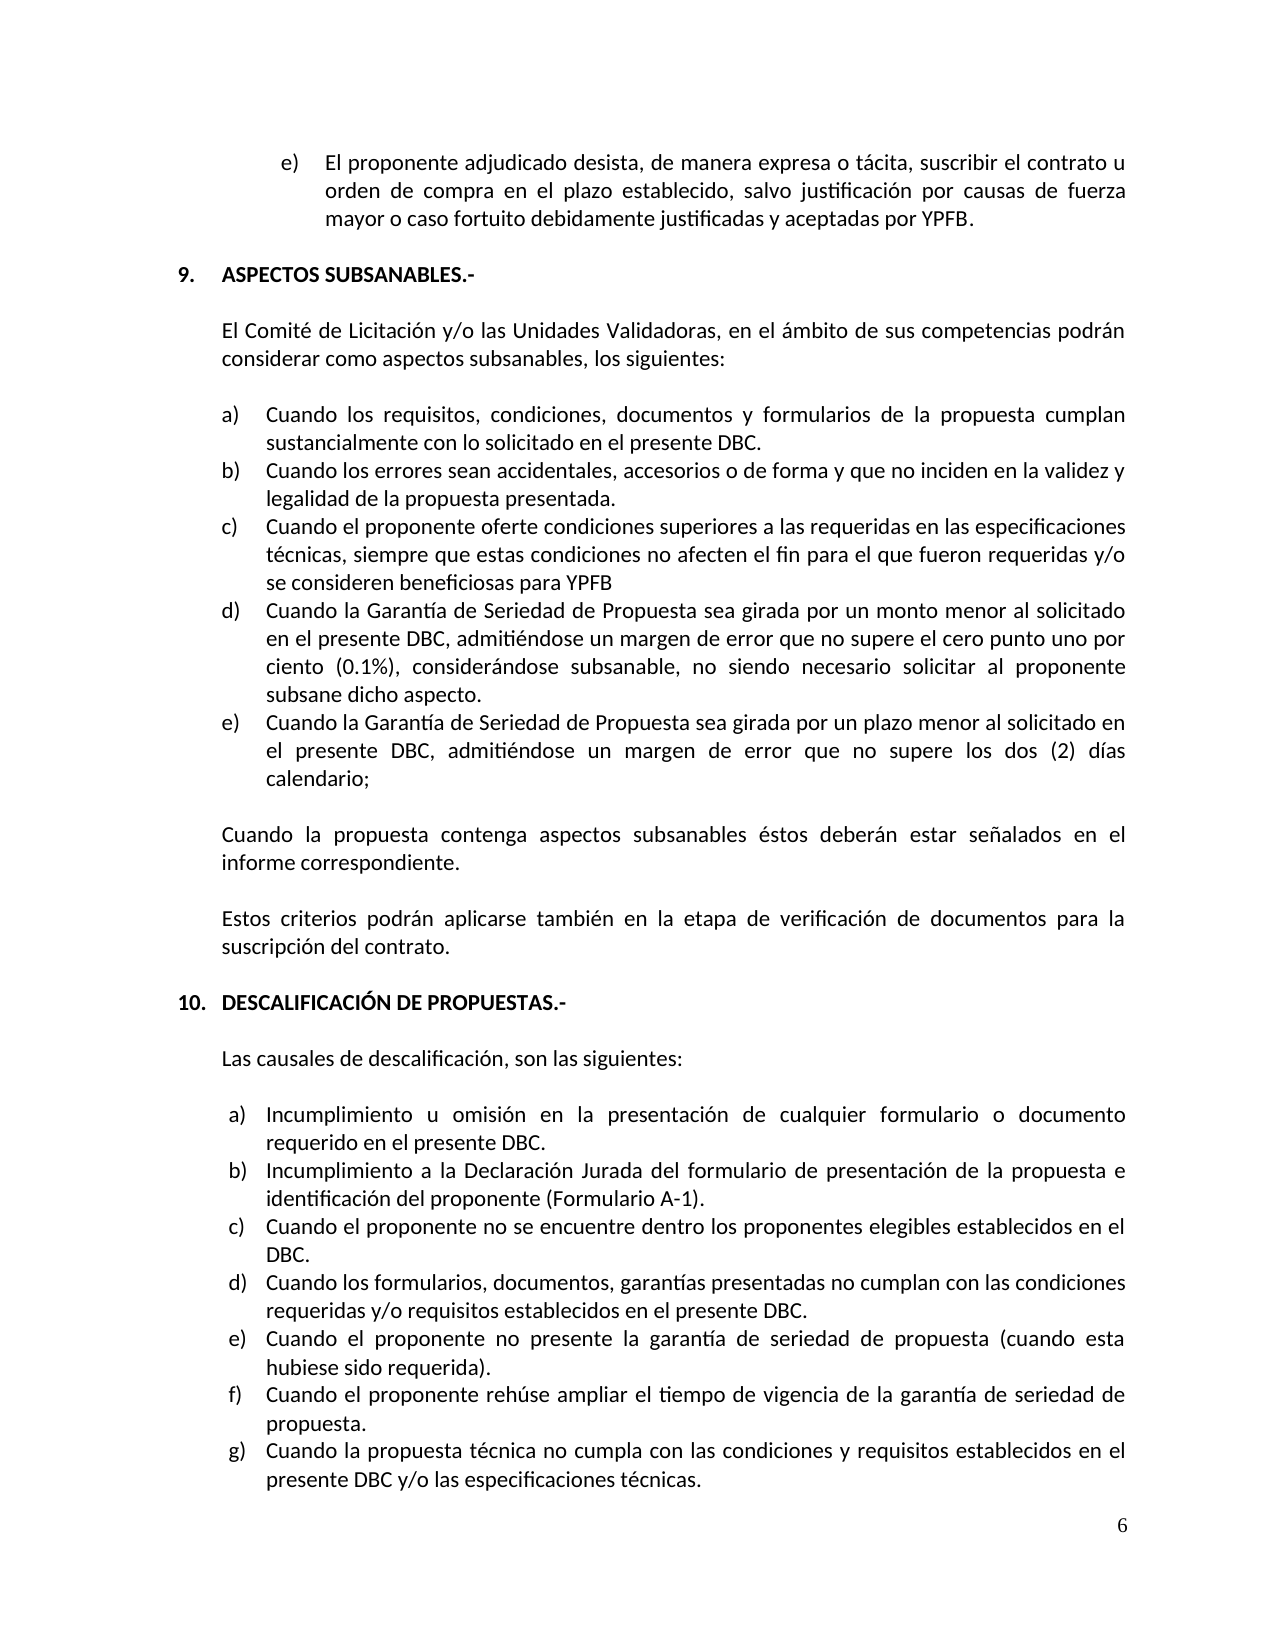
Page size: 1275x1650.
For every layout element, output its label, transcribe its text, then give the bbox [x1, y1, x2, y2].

list Cuando el proponente no se encuentre dentro los proponentes elegibles establecidos en el DBC. [228, 1212, 1127, 1268]
list Cuando la Garantía de Seriedad de Propuesta sea girada por un plazo menor al solicitado en el presente DBC, admitiéndose un margen de error que no supere los dos (2) días calendario; [221, 708, 1127, 792]
list Cuando el proponente rehúse ampliar el tiempo de vigencia de la garantía de seriedad de propuesta. [228, 1381, 1127, 1437]
list El proponente adjudicado desista, de manera expresa o tácita, suscribir el contrato u orden de compra en el plazo establecido, salvo justificación por causas de fuerza mayor o caso fortuito debidamente justificadas y aceptadas por YPFB. [281, 148, 1127, 232]
list ASPECTOS SUBSANABLES.- [177, 260, 1127, 288]
text El Comité de Licitación y/o las Unidades Validadoras, en el ámbito de sus competencias podrán considerar como aspectos subsanables, los siguientes: [222, 316, 1127, 372]
text Las causales de descalificación, son las siguientes: [221, 1044, 1127, 1072]
list Cuando el proponente oferte condiciones superiores a las requeridas en las especificaciones técnicas, siempre que estas condiciones no afecten el fin para el que fueron requeridas y/o se consideren beneficiosas para YPFB [221, 512, 1127, 596]
list DESCALIFICACIÓN DE PROPUESTAS.- [177, 988, 1127, 1016]
list Incumplimiento u omisión en la presentación de cualquier formulario o documento requerido en el presente DBC. [228, 1100, 1127, 1156]
list Cuando los formularios, documentos, garantías presentadas no cumplan con las condiciones requeridas y/o requisitos establecidos en el presente DBC. [228, 1268, 1127, 1324]
list Cuando la propuesta técnica no cumpla con las condiciones y requisitos establecidos en el presente DBC y/o las especificaciones técnicas. [228, 1437, 1127, 1493]
list Incumplimiento a la Declaración Jurada del formulario de presentación de la propuesta e identificación del proponente (Formulario A-1). [228, 1156, 1127, 1212]
text Estos criterios podrán aplicarse también en la etapa de verificación de documentos para la suscripción del contrato. [221, 904, 1127, 960]
list Cuando los errores sean accidentales, accesorios o de forma y que no inciden en la validez y legalidad de la propuesta presentada. [221, 456, 1127, 512]
list Cuando el proponente no presente la garantía de seriedad de propuesta (cuando esta hubiese sido requerida). [228, 1324, 1127, 1381]
text Cuando la propuesta contenga aspectos subsanables éstos deberán estar señalados en el informe correspondiente. [221, 820, 1127, 876]
list Cuando la Garantía de Seriedad de Propuesta sea girada por un monto menor al solicitado en el presente DBC, admitiéndose un margen de error que no supere el cero punto uno por ciento (0.1%), considerándose subsanable, no siendo necesario solicitar al proponente subsane dicho aspecto. [221, 596, 1127, 708]
list Cuando los requisitos, condiciones, documentos y formularios de la propuesta cumplan sustancialmente con lo solicitado en el presente DBC. [221, 400, 1127, 456]
